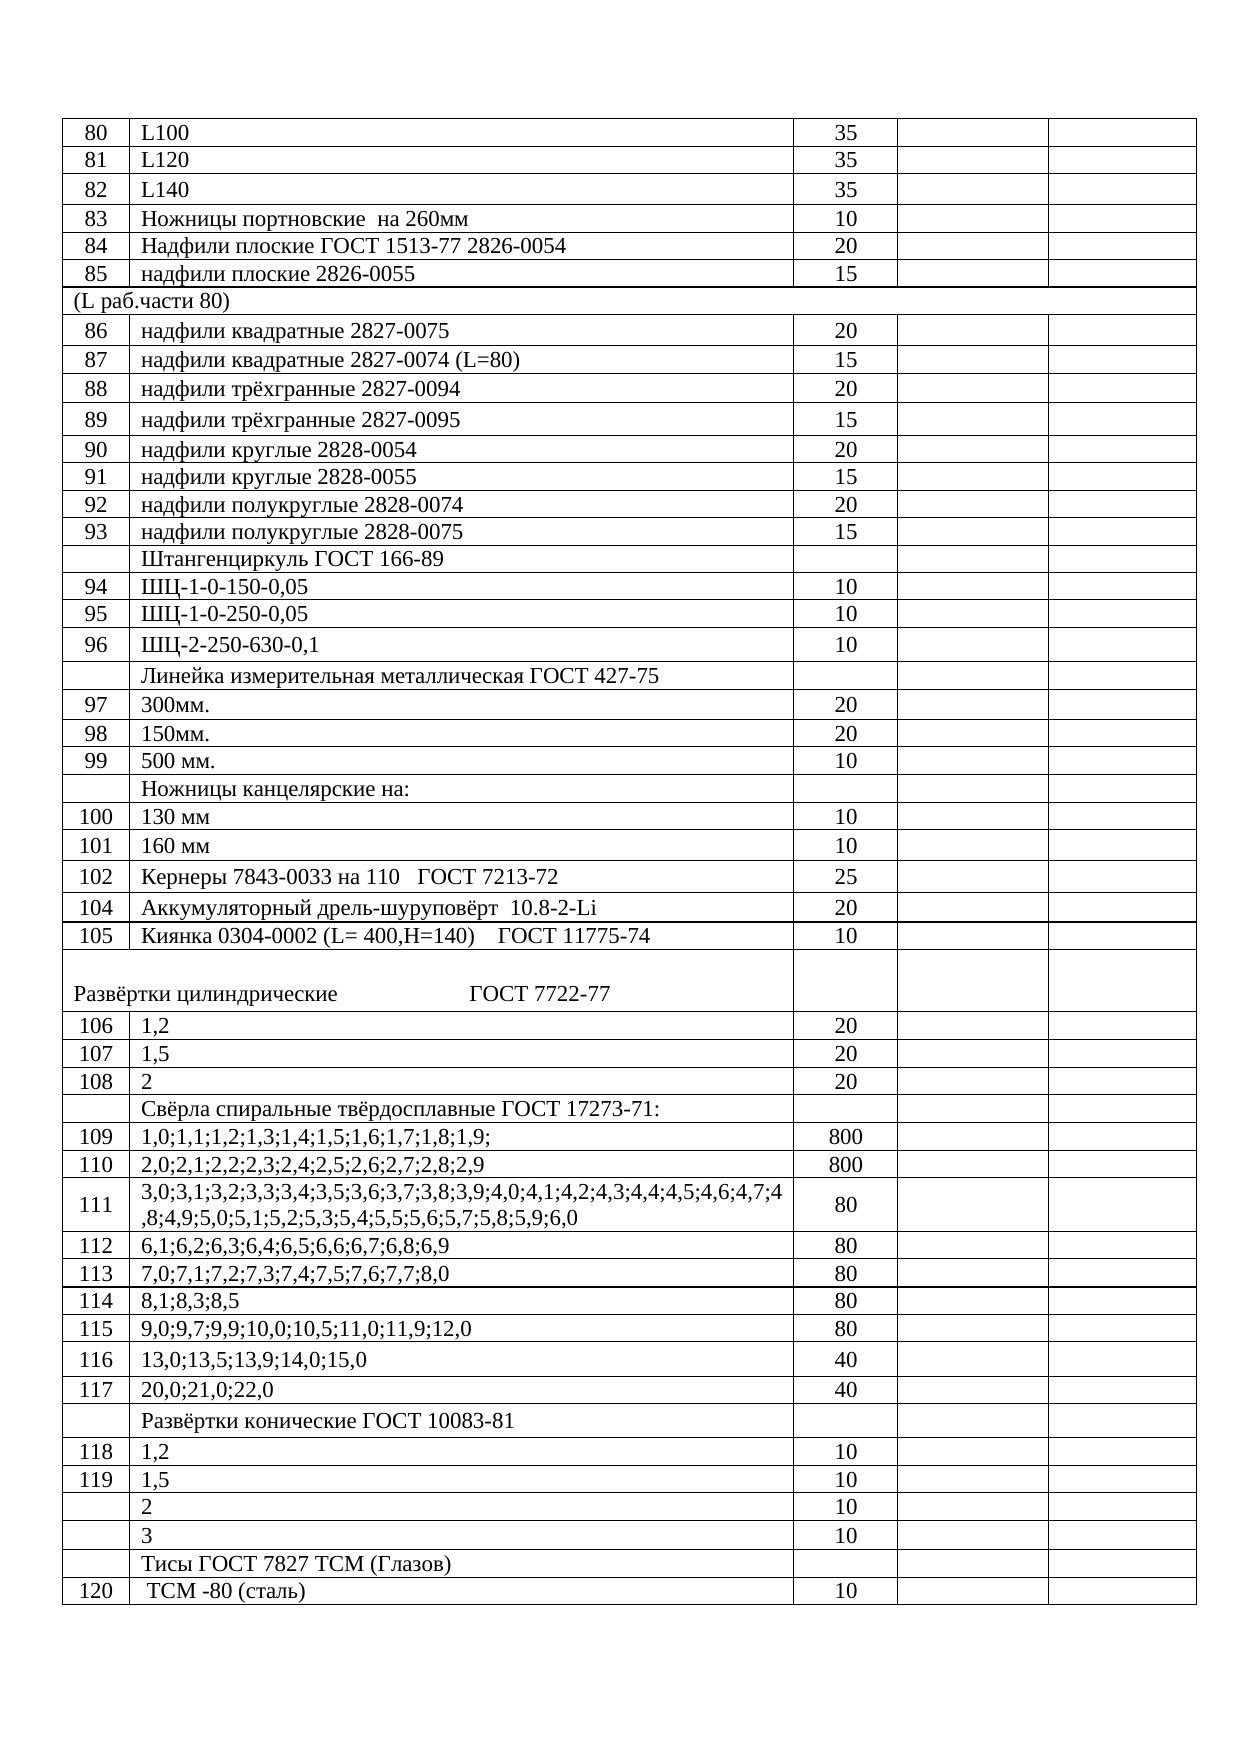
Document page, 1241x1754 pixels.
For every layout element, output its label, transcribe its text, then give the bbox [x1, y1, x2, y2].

table_cell 92 [63, 491, 129, 517]
table_cell Кернеры 7843-0033 на 110 ГОСТ 7213-72 [130, 861, 793, 892]
table_cell [898, 573, 1048, 599]
table_cell [898, 861, 1048, 892]
table_cell [898, 1578, 1048, 1604]
table_cell [898, 374, 1048, 402]
table_cell 10 [794, 1578, 897, 1604]
table_cell [1049, 1550, 1196, 1577]
table_cell 102 [63, 861, 129, 892]
table_cell ТСМ -80 (сталь) [130, 1578, 793, 1604]
table_cell [898, 628, 1048, 661]
table_cell [898, 260, 1048, 286]
table_cell 113 [63, 1259, 129, 1286]
table_cell [898, 233, 1048, 259]
table_cell 10 [794, 803, 897, 829]
table_cell 3 [130, 1521, 793, 1549]
table_cell [794, 1095, 897, 1122]
table_cell 85 [63, 260, 129, 286]
table_cell 95 [63, 600, 129, 627]
table_cell 117 [63, 1377, 129, 1403]
table_cell 6,1;6,2;6,3;6,4;6,5;6,6;6,7;6,8;6,9 [130, 1232, 793, 1258]
table_cell 80 [794, 1315, 897, 1341]
table_cell 15 [794, 346, 897, 372]
table_cell [1049, 518, 1196, 544]
table_cell [794, 775, 897, 802]
table_cell [1049, 119, 1196, 146]
table_cell 20 [794, 1068, 897, 1094]
table_cell [1049, 600, 1196, 627]
table_cell [1049, 1068, 1196, 1094]
table_cell [63, 546, 129, 572]
table_cell [63, 1493, 129, 1519]
table_cell [898, 1040, 1048, 1067]
table_cell [1049, 1377, 1196, 1403]
table_cell 86 [63, 315, 129, 345]
table_cell [898, 600, 1048, 627]
table_cell 15 [794, 463, 897, 490]
table_cell [794, 1550, 897, 1577]
table_cell 10 [794, 628, 897, 661]
table_cell [898, 205, 1048, 232]
table_cell Аккумуляторный дрель-шуруповёрт 10.8-2-Li [130, 893, 793, 921]
table_cell 97 [63, 690, 129, 719]
table_cell 2 [130, 1493, 793, 1519]
table_cell [898, 119, 1048, 146]
table_cell [1049, 174, 1196, 204]
table_cell [1049, 1095, 1196, 1122]
table_cell [1049, 861, 1196, 892]
table_cell [898, 775, 1048, 802]
table_cell [1049, 1123, 1196, 1150]
table_cell 93 [63, 518, 129, 544]
table_cell надфили полукруглые 2828-0075 [130, 518, 793, 544]
table_cell 80 [794, 1288, 897, 1314]
table_cell [1049, 1315, 1196, 1341]
table_cell [898, 1288, 1048, 1314]
table_cell 20 [794, 720, 897, 746]
table_cell 94 [63, 573, 129, 599]
table_cell [898, 1404, 1048, 1437]
table_cell [794, 662, 897, 689]
table_cell [898, 1377, 1048, 1403]
table_cell 83 [63, 205, 129, 232]
table_cell [1049, 1178, 1196, 1231]
table_cell [898, 1178, 1048, 1231]
table_cell [1049, 436, 1196, 462]
table_cell [1049, 233, 1196, 259]
table_cell Свёрла спиральные твёрдосплавные ГОСТ 17273-71: [130, 1095, 793, 1122]
table_cell 20 [794, 1040, 897, 1067]
table_cell 20 [794, 491, 897, 517]
table_cell 1,2 [130, 1012, 793, 1039]
table_cell 13,0;13,5;13,9;14,0;15,0 [130, 1342, 793, 1376]
table_cell [898, 174, 1048, 204]
table_cell 104 [63, 893, 129, 921]
table_cell 10 [794, 923, 897, 949]
table_cell 10 [794, 1521, 897, 1549]
table_cell [898, 1550, 1048, 1577]
table_cell 82 [63, 174, 129, 204]
table_cell 10 [794, 830, 897, 860]
table_cell надфили круглые 2828-0054 [130, 436, 793, 462]
table_cell [1049, 403, 1196, 435]
table_cell ШЦ-1-0-250-0,05 [130, 600, 793, 627]
table_cell 20 [794, 233, 897, 259]
table_cell L100 [130, 119, 793, 146]
table_cell [1049, 147, 1196, 173]
table_cell [898, 1466, 1048, 1492]
table_cell Штангенциркуль ГОСТ 166-89 [130, 546, 793, 572]
table_cell 20 [794, 690, 897, 719]
table_cell [1049, 690, 1196, 719]
table_cell 98 [63, 720, 129, 746]
table_cell Киянка 0304-0002 (L= 400,Н=140) ГОСТ 11775-74 [130, 923, 793, 949]
table_cell 109 [63, 1123, 129, 1150]
table_cell надфили полукруглые 2828-0074 [130, 491, 793, 517]
table_cell [63, 1404, 129, 1437]
table_cell 1,5 [130, 1040, 793, 1067]
table_cell [898, 803, 1048, 829]
table_cell Линейка измерительная металлическая ГОСТ 427-75 [130, 662, 793, 689]
table_cell 130 мм [130, 803, 793, 829]
table_cell 800 [794, 1151, 897, 1177]
table_cell [794, 546, 897, 572]
table_cell [1049, 546, 1196, 572]
table_cell [898, 1151, 1048, 1177]
table_cell 107 [63, 1040, 129, 1067]
table_cell 20 [794, 374, 897, 402]
table_cell [1049, 747, 1196, 774]
table_cell 35 [794, 147, 897, 173]
table_cell 114 [63, 1288, 129, 1314]
table_cell 8,1;8,3;8,5 [130, 1288, 793, 1314]
table_cell надфили круглые 2828-0055 [130, 463, 793, 490]
table_cell [794, 1404, 897, 1437]
table_cell 15 [794, 403, 897, 435]
table_cell 15 [794, 518, 897, 544]
table_cell надфили квадратные 2827-0075 [130, 315, 793, 345]
table_cell [898, 463, 1048, 490]
table_cell 500 мм. [130, 747, 793, 774]
table_cell [1049, 1288, 1196, 1314]
table_cell 10 [794, 747, 897, 774]
table_cell [898, 147, 1048, 173]
table_cell [1049, 346, 1196, 372]
table_cell [898, 830, 1048, 860]
table_cell L120 [130, 147, 793, 173]
table_cell [898, 315, 1048, 345]
table_cell 9,0;9,7;9,9;10,0;10,5;11,0;11,9;12,0 [130, 1315, 793, 1341]
table_cell [898, 1123, 1048, 1150]
table_cell 101 [63, 830, 129, 860]
table_cell надфили трёхгранные 2827-0095 [130, 403, 793, 435]
table_cell [1049, 1151, 1196, 1177]
table_cell [898, 923, 1048, 949]
table_cell 20 [794, 436, 897, 462]
table_cell [898, 346, 1048, 372]
table_cell 800 [794, 1123, 897, 1150]
table_cell надфили трёхгранные 2827-0094 [130, 374, 793, 402]
table_cell [1049, 662, 1196, 689]
table_cell 15 [794, 260, 897, 286]
table_cell 300мм. [130, 690, 793, 719]
table_cell [63, 775, 129, 802]
table_cell [1049, 803, 1196, 829]
table_cell 118 [63, 1438, 129, 1465]
table_cell [898, 1232, 1048, 1258]
table_cell 7,0;7,1;7,2;7,3;7,4;7,5;7,6;7,7;8,0 [130, 1259, 793, 1286]
table_cell [898, 491, 1048, 517]
table_cell [898, 1095, 1048, 1122]
table_cell 40 [794, 1342, 897, 1376]
table_cell Ножницы портновские на 260мм [130, 205, 793, 232]
table_cell Развёртки конические ГОСТ 10083-81 [130, 1404, 793, 1437]
table_cell [1049, 1012, 1196, 1039]
table_cell Тисы ГОСТ 7827 ТСМ (Глазов) [130, 1550, 793, 1577]
table_cell 10 [794, 1438, 897, 1465]
table_cell 1,0;1,1;1,2;1,3;1,4;1,5;1,6;1,7;1,8;1,9; [130, 1123, 793, 1150]
table_cell 115 [63, 1315, 129, 1341]
table_cell [1049, 260, 1196, 286]
table_cell [1049, 315, 1196, 345]
table_cell 20 [794, 893, 897, 921]
table_cell 1,2 [130, 1438, 793, 1465]
table_cell 99 [63, 747, 129, 774]
table_cell 1,5 [130, 1466, 793, 1492]
table_cell 112 [63, 1232, 129, 1258]
table_cell [63, 1095, 129, 1122]
table_cell 120 [63, 1578, 129, 1604]
table_cell [898, 893, 1048, 921]
table_cell 2 [130, 1068, 793, 1094]
table_cell [1049, 573, 1196, 599]
table_cell 89 [63, 403, 129, 435]
table_cell 81 [63, 147, 129, 173]
table_cell 90 [63, 436, 129, 462]
table_cell 20 [794, 1012, 897, 1039]
table_cell [898, 690, 1048, 719]
table_cell [1049, 1521, 1196, 1549]
table_cell ШЦ-2-250-630-0,1 [130, 628, 793, 661]
table_cell 80 [63, 119, 129, 146]
table_cell [898, 1342, 1048, 1376]
table_cell [898, 436, 1048, 462]
table_cell [1049, 1040, 1196, 1067]
table_cell 10 [794, 1493, 897, 1519]
table_cell 108 [63, 1068, 129, 1094]
table_cell [1049, 205, 1196, 232]
table_cell 25 [794, 861, 897, 892]
table_cell 150мм. [130, 720, 793, 746]
table_cell [898, 1315, 1048, 1341]
table_cell [898, 1012, 1048, 1039]
table_cell 20 [794, 315, 897, 345]
table_cell 100 [63, 803, 129, 829]
table_cell [794, 950, 897, 1011]
table_cell 35 [794, 174, 897, 204]
table_cell Надфили плоские ГОСТ 1513-77 2826-0054 [130, 233, 793, 259]
table_cell 35 [794, 119, 897, 146]
table_cell 10 [794, 573, 897, 599]
table_cell 116 [63, 1342, 129, 1376]
table_cell Развёртки цилиндрические ГОСТ 7722-77 [63, 950, 793, 1011]
table_cell 119 [63, 1466, 129, 1492]
table_cell [63, 1550, 129, 1577]
table_cell [1049, 1578, 1196, 1604]
table_cell [898, 403, 1048, 435]
table_cell [1049, 491, 1196, 517]
table_cell [1049, 1438, 1196, 1465]
table_cell [1049, 463, 1196, 490]
table_cell [898, 1521, 1048, 1549]
table_cell [63, 1521, 129, 1549]
table_cell [1049, 923, 1196, 949]
table_cell 80 [794, 1232, 897, 1258]
table_cell [898, 1068, 1048, 1094]
table_cell надфили плоские 2826-0055 [130, 260, 793, 286]
table_cell [1049, 720, 1196, 746]
table_cell [1049, 1493, 1196, 1519]
table_cell 105 [63, 923, 129, 949]
table_cell [1049, 374, 1196, 402]
table_cell [898, 662, 1048, 689]
table_cell 80 [794, 1178, 897, 1231]
table_cell 10 [794, 600, 897, 627]
table_cell 80 [794, 1259, 897, 1286]
table_cell 20,0;21,0;22,0 [130, 1377, 793, 1403]
table_cell 40 [794, 1377, 897, 1403]
table_cell 91 [63, 463, 129, 490]
table_cell [898, 1493, 1048, 1519]
table_cell 2,0;2,1;2,2;2,3;2,4;2,5;2,6;2,7;2,8;2,9 [130, 1151, 793, 1177]
table_cell [1049, 1232, 1196, 1258]
table_cell [1049, 775, 1196, 802]
table_cell ШЦ-1-0-150-0,05 [130, 573, 793, 599]
table_cell L140 [130, 174, 793, 204]
table_cell 84 [63, 233, 129, 259]
table_cell [898, 747, 1048, 774]
table_cell [898, 1438, 1048, 1465]
table_cell [898, 950, 1048, 1011]
table_cell 10 [794, 205, 897, 232]
table_cell [1049, 893, 1196, 921]
table_cell 88 [63, 374, 129, 402]
table_cell [1049, 1466, 1196, 1492]
table_cell [898, 720, 1048, 746]
table_cell [1049, 950, 1196, 1011]
table_cell 111 [63, 1178, 129, 1231]
table_cell 110 [63, 1151, 129, 1177]
table_cell 96 [63, 628, 129, 661]
table_cell [1049, 830, 1196, 860]
table_cell [1049, 628, 1196, 661]
table_cell [1049, 1404, 1196, 1437]
table_cell [63, 662, 129, 689]
table_cell [898, 518, 1048, 544]
table_cell 3,0;3,1;3,2;3,3;3,4;3,5;3,6;3,7;3,8;3,9;4,0;4,1;4,2;4,3;4,4;4,5;4,6;4,7;4,8;4,9;5,0;5,1;5,2;5,3;5,4;5,5;5,6;5,7;5,8;5,9;6,0 [130, 1178, 793, 1231]
table_cell надфили квадратные 2827-0074 (L=80) [130, 346, 793, 372]
table_cell 160 мм [130, 830, 793, 860]
table_cell [1049, 1342, 1196, 1376]
table_cell [898, 546, 1048, 572]
table_cell [898, 1259, 1048, 1286]
table_cell 106 [63, 1012, 129, 1039]
table_cell Ножницы канцелярские на: [130, 775, 793, 802]
table_cell 10 [794, 1466, 897, 1492]
table_cell 87 [63, 346, 129, 372]
table_cell (L раб.части 80) [63, 288, 1196, 314]
table_cell [1049, 1259, 1196, 1286]
